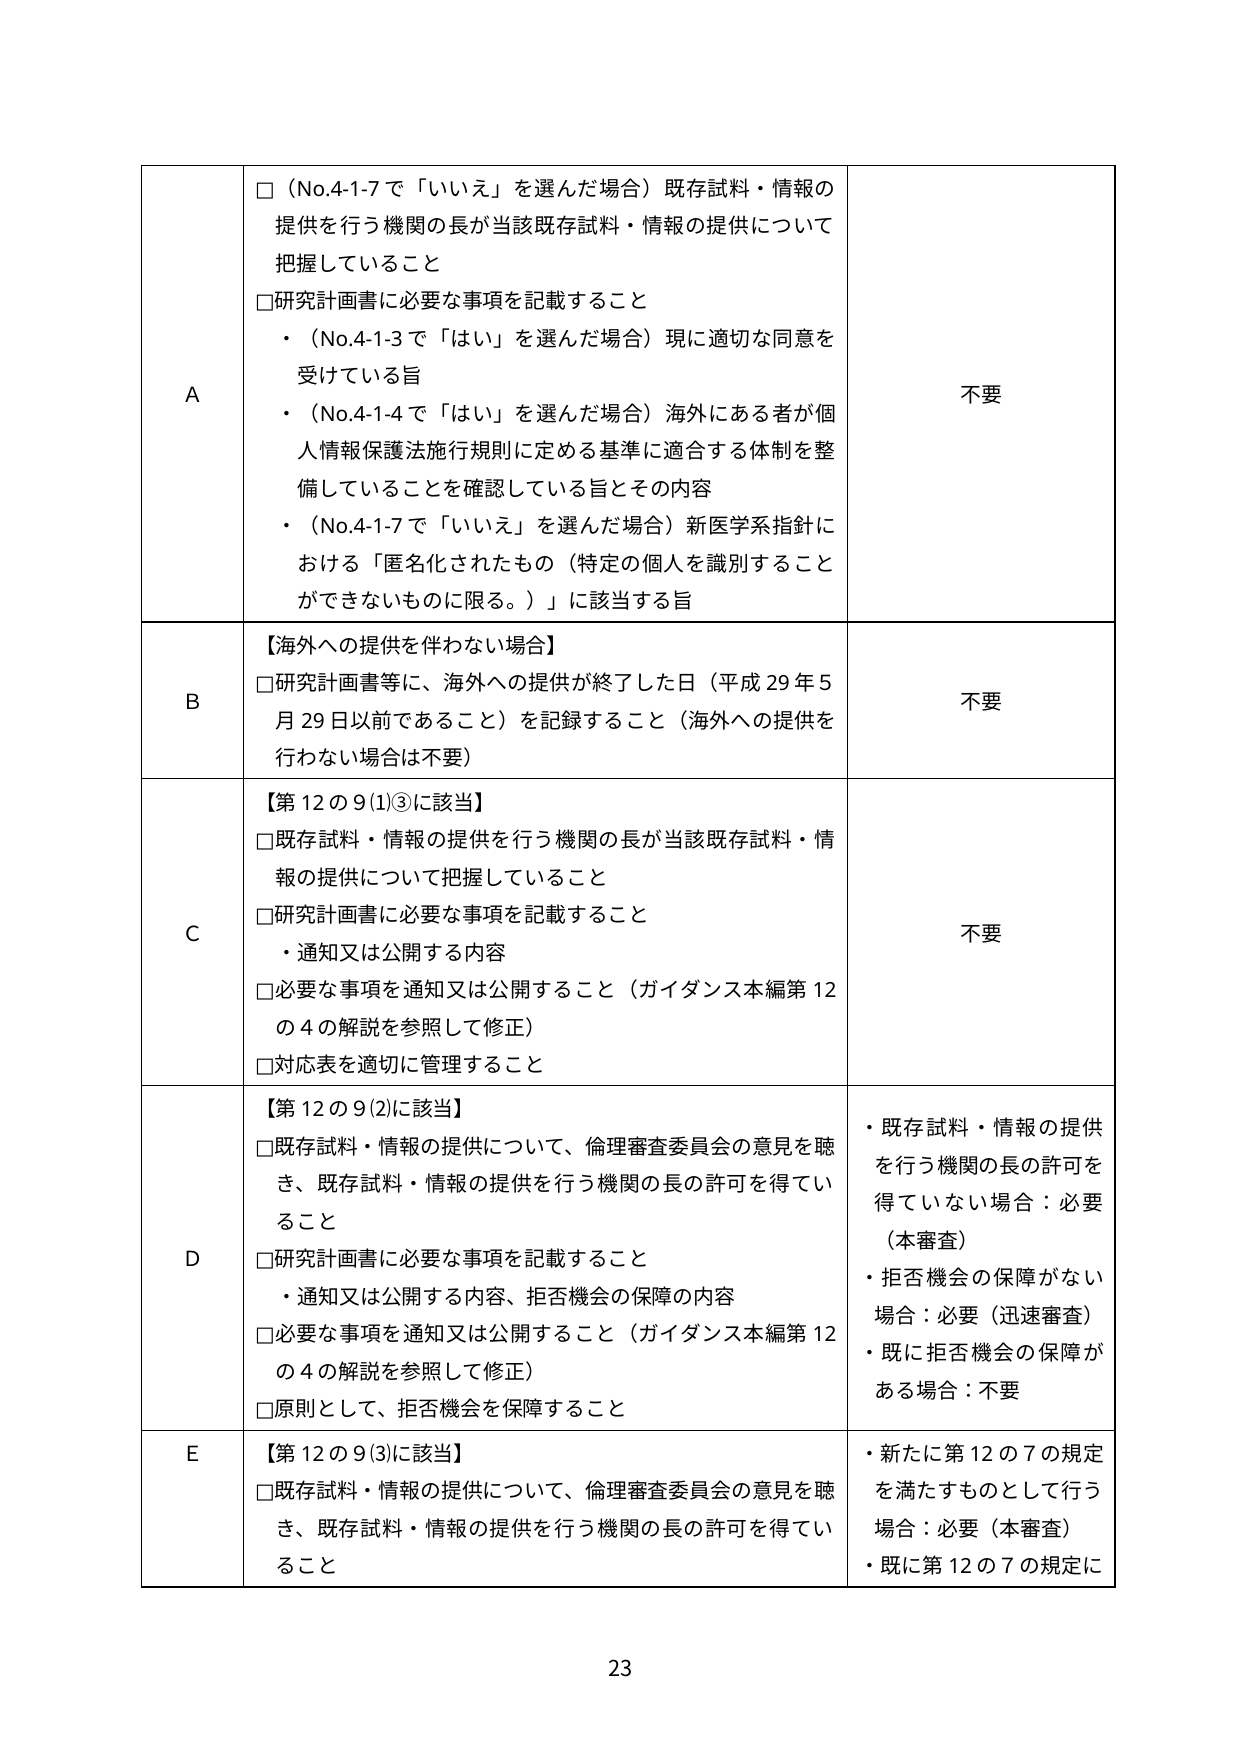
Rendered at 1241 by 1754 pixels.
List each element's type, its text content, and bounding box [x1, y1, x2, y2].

table_cell Ｃ [142, 779, 243, 1085]
table_cell ・既存試料・情報の提供を行う機関の長の許可を得ていない場合：必要（本審査） ・拒否機会の保障がない場合：必要（迅速審査） ・既に拒否機会の保障がある場合：不要 [848, 1086, 1114, 1429]
table_cell Ｂ [142, 623, 243, 778]
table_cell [848, 1431, 1114, 1586]
table_cell 【海外への提供を伴わない場合】 □研究計画書等に、海外への提供が終了した日（平成29年５月29日以前であること）を記録すること（海外への提供を行わない場合は不要） [244, 623, 847, 778]
table_cell 不要 [848, 166, 1114, 621]
table_cell Ｄ [142, 1086, 243, 1429]
table_cell Ａ [142, 166, 243, 621]
table_cell 【第12の９⑴③に該当】 □既存試料・情報の提供を行う機関の長が当該既存試料・情報の提供について把握していること □研究計画書に必要な事項を記載すること ・通知又は公開する内容 □必要な事項を通知又は公開すること（ガイダンス本編第12の４の解説を参照して修正） □対応表を適切に管理すること [244, 779, 847, 1085]
table_cell Ｅ [142, 1431, 243, 1586]
table_cell □（No.4-1-7で「いいえ」を選んだ場合）既存試料・情報の提供を行う機関の長が当該既存試料・情報の提供について把握していること □研究計画書に必要な事項を記載すること ・（No.4-1-3で「はい」を選んだ場合）現に適切な同意を受けている旨 ・（No.4-1-4で「はい」を選んだ場合）海外にある者が個人情報保護法施行規則に定める基準に適合する体制を整備していることを確認している旨とその内容 ・（No.4-1-7で「いいえ」を選んだ場合）新医学系指針における「匿名化されたもの（特定の個人を識別することができないものに限る。）」に該当する旨 [244, 166, 847, 621]
table_cell 不要 [848, 779, 1114, 1085]
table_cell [244, 1431, 847, 1586]
table_cell 【第12の９⑵に該当】 □既存試料・情報の提供について、倫理審査委員会の意見を聴き、既存試料・情報の提供を行う機関の長の許可を得ていること □研究計画書に必要な事項を記載すること ・通知又は公開する内容、拒否機会の保障の内容 □必要な事項を通知又は公開すること（ガイダンス本編第12の４の解説を参照して修正） □原則として、拒否機会を保障すること [244, 1086, 847, 1429]
table_cell 不要 [848, 623, 1114, 778]
